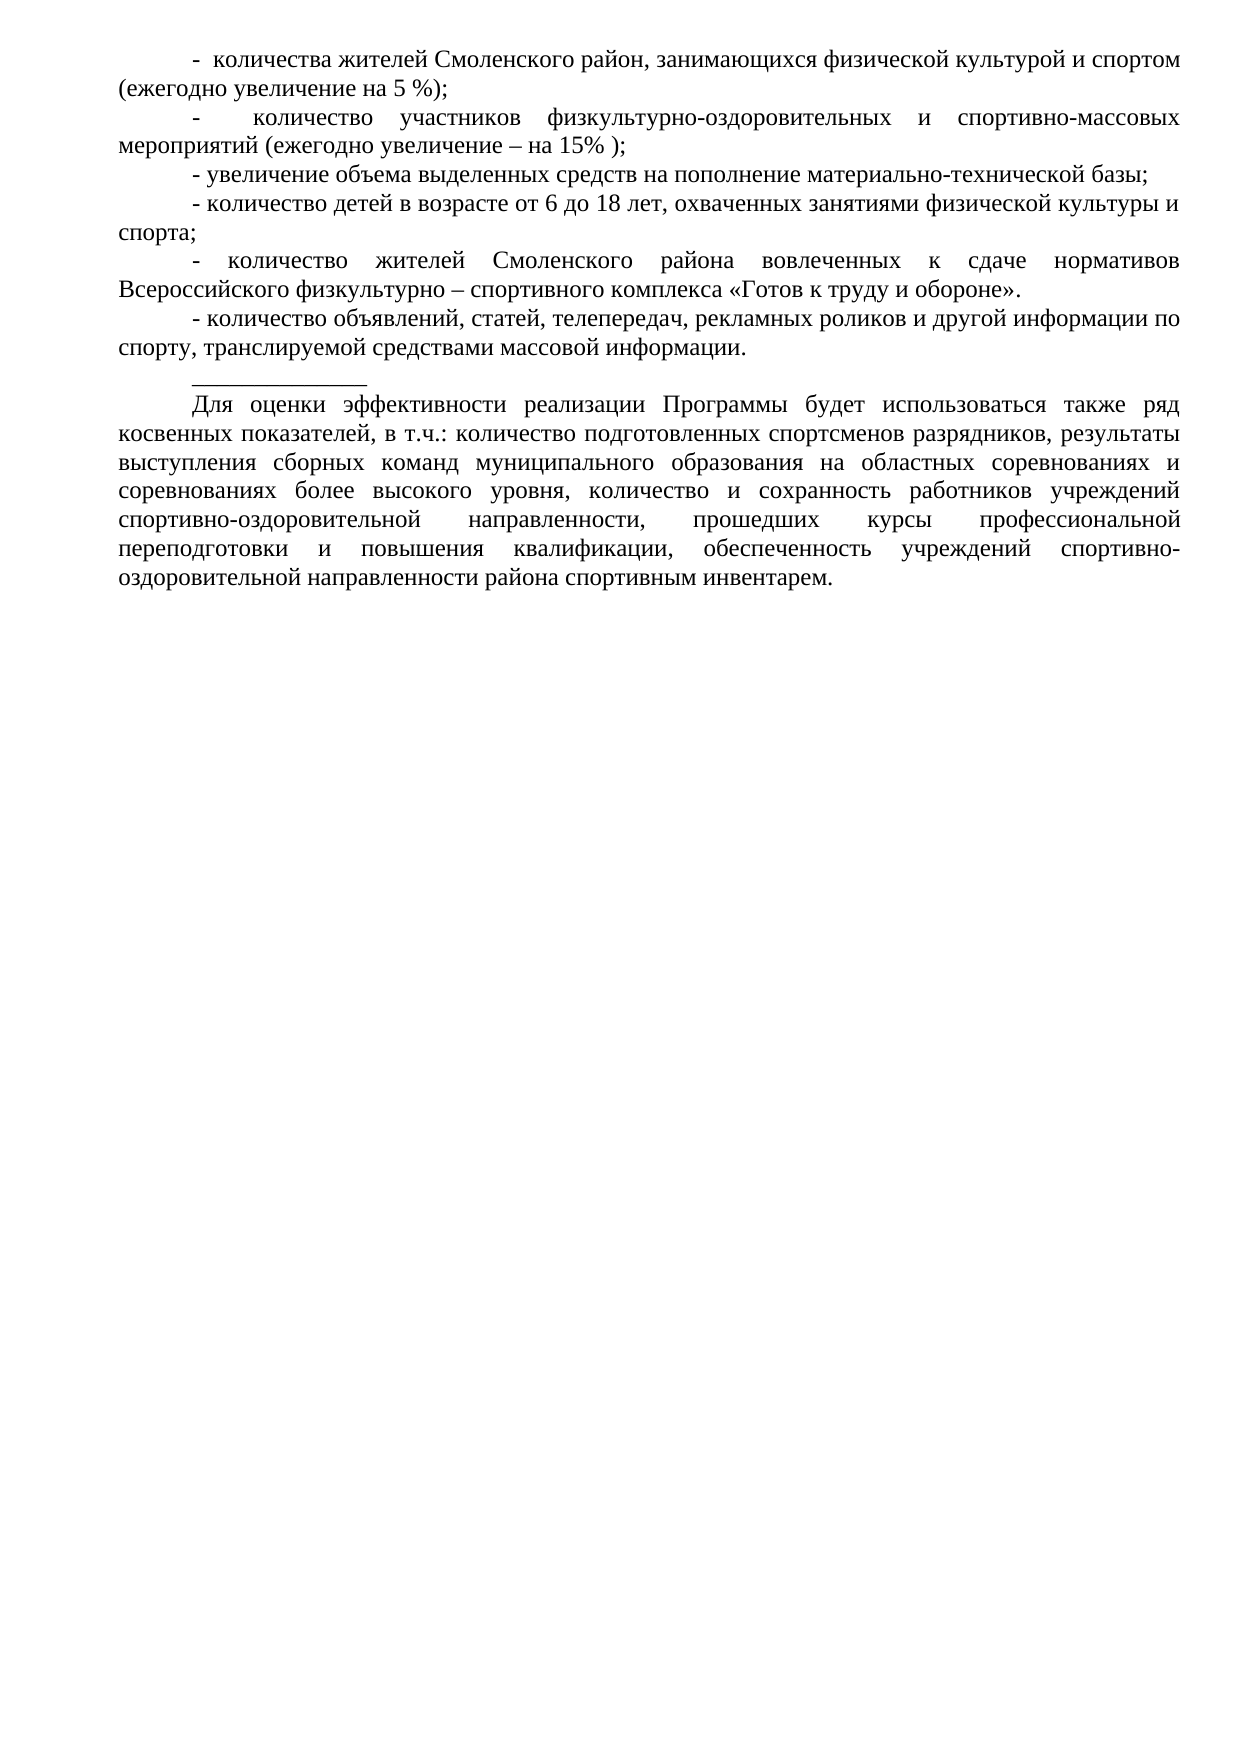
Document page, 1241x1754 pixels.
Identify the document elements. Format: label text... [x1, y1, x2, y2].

text ______________ [118, 361, 1181, 389]
text Для оценки эффективности реализации Программы будет использоваться также ряд косвенных показателей, в т.ч.: количество подготовленных спортсменов разрядников, результаты выступления сборных команд муниципального образования на областных соревнованиях и соревнованиях более высокого уровня, количество и сохранность работников учреждений спортивно-оздоровительной направленности, прошедших курсы профессиональной переподготовки и повышения квалификации, обеспеченность учреждений спортивно-оздоровительной направленности района спортивным инвентарем. [118, 389, 1181, 591]
text - увеличение объема выделенных средств на пополнение материально-технической базы; [118, 159, 1181, 188]
text - количество объявлений, статей, телепередач, рекламных роликов и другой информации по спорту, транслируемой средствами массовой информации. [118, 303, 1181, 361]
text - количество жителей Смоленского района вовлеченных к сдаче нормативов Всероссийского физкультурно – спортивного комплекса «Готов к труду и обороне». [118, 246, 1181, 303]
text - количество участников физкультурно-оздоровительных и спортивно-массовых мероприятий (ежегодно увеличение – на 15% ); [118, 102, 1181, 159]
text - количества жителей Смоленского район, занимающихся физической культурой и спортом (ежегодно увеличение на 5 %); [118, 44, 1181, 102]
text - количество детей в возрасте от 6 до 18 лет, охваченных занятиями физической культуры и спорта; [118, 188, 1181, 246]
